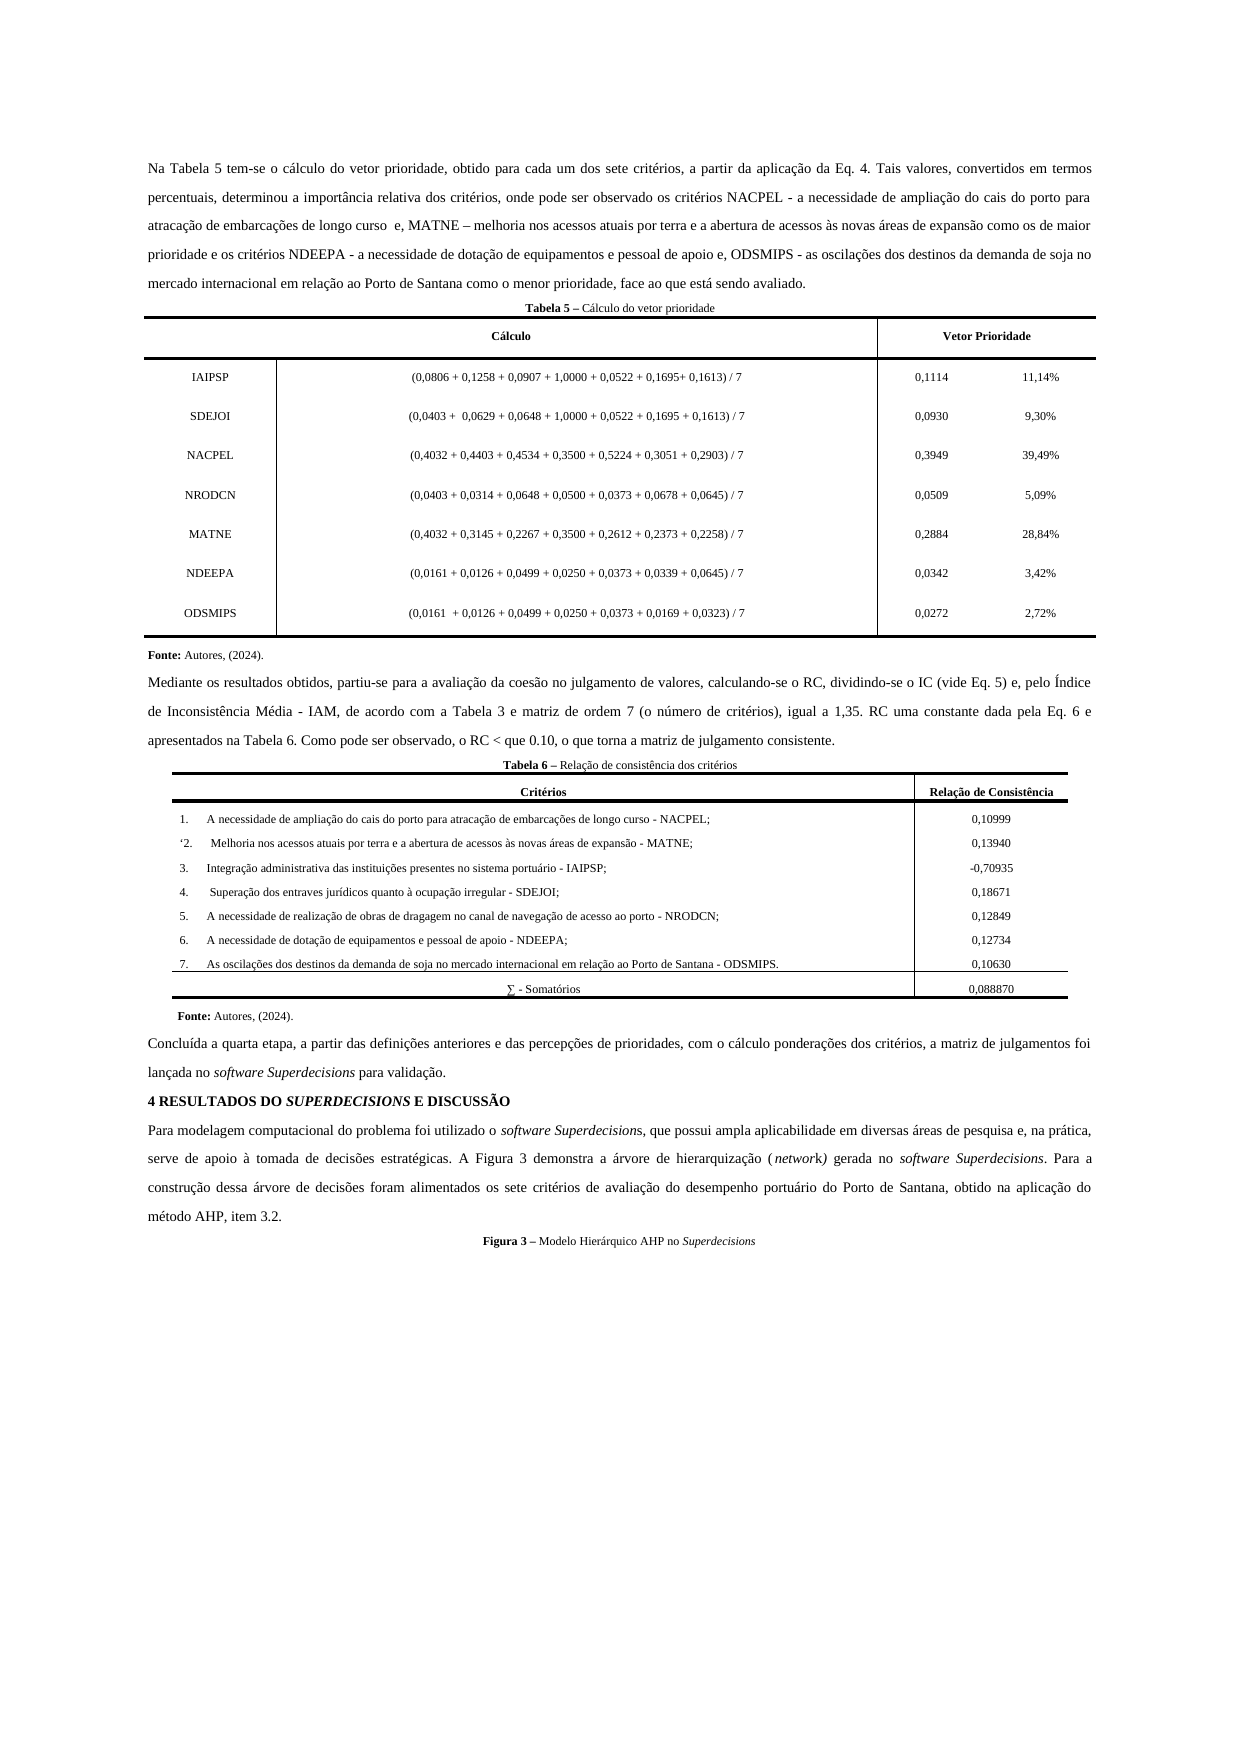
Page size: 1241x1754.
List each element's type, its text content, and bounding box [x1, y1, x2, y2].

table_cell 28,84% [986, 517, 1096, 556]
table_cell 0,0509 [878, 477, 986, 517]
table_cell 1. A necessidade de ampliação do cais do porto para atracação de embarcações de longo curso - NACPEL; [172, 803, 914, 827]
table_cell 39,49% [986, 438, 1096, 477]
text Mediante os resultados obtidos, partiu-se para a avaliação da coesão no julgamento de valores, calculando-se o RC, dividindo-se o IC (vide Eq. 5) e, pelo Índice de Inconsistência Média - IAM, de acordo com a Tabela 3 e matriz de ordem 7 (o número de critérios), igual a 1,35. RC uma constante dada pela Eq. 6 e apresentados na Tabela 6. Como pode ser observado, o RC < que 0.10, o que torna a matriz de julgamento consistente. [148, 662, 1092, 748]
table_cell 0,0272 [878, 595, 986, 635]
table_cell (0,4032 + 0,3145 + 0,2267 + 0,3500 + 0,2612 + 0,2373 + 0,2258) / 7 [277, 517, 877, 556]
table_cell 3. Integração administrativa das instituições presentes no sistema portuário - IAIPSP; [172, 851, 914, 875]
table_cell 0,0342 [878, 556, 986, 595]
table_cell ‘2. Melhoria nos acessos atuais por terra e a abertura de acessos às novas áreas de expansão - MATNE; [172, 827, 914, 851]
table_cell 9,30% [986, 399, 1096, 438]
table_cell 0,10630 [915, 947, 1068, 971]
table_cell MATNE [144, 517, 276, 556]
table_cell NDEEPA [144, 556, 276, 595]
table_cell 5. A necessidade de realização de obras de dragagem no canal de navegação de acesso ao porto - NRODCN; [172, 899, 914, 923]
table_cell ∑ - Somatórios [172, 972, 914, 996]
table_cell 0,2884 [878, 517, 986, 556]
table_cell 0,0930 [878, 399, 986, 438]
text Na Tabela 5 tem-se o cálculo do vetor prioridade, obtido para cada um dos sete critérios, a partir da aplicação da Eq. 4. Tais valores, convertidos em termos percentuais, determinou a importância relativa dos critérios, onde pode ser observado os critérios NACPEL - a necessidade de ampliação do cais do porto para atracação de embarcações de longo curso e, MATNE – melhoria nos acessos atuais por terra e a abertura de acessos às novas áreas de expansão como os de maior prioridade e os critérios NDEEPA - a necessidade de dotação de equipamentos e pessoal de apoio e, ODSMIPS - as oscilações dos destinos da demanda de soja no mercado internacional em relação ao Porto de Santana como o menor prioridade, face ao que está sendo avaliado. [148, 148, 1092, 291]
table_cell (0,0806 + 0,1258 + 0,0907 + 1,0000 + 0,0522 + 0,1695+ 0,1613) / 7 [277, 360, 877, 398]
table_cell (0,0403 + 0,0314 + 0,0648 + 0,0500 + 0,0373 + 0,0678 + 0,0645) / 7 [277, 477, 877, 517]
table_cell 3,42% [986, 556, 1096, 595]
table_cell -0,70935 [915, 851, 1068, 875]
table_header Relação de Consistência [915, 775, 1068, 799]
table_cell 11,14% [986, 360, 1096, 398]
table_cell 0,12849 [915, 899, 1068, 923]
table_cell 4. Superação dos entraves jurídicos quanto à ocupação irregular - SDEJOI; [172, 875, 914, 899]
table_cell 0,1114 [878, 360, 986, 398]
table_cell 0,3949 [878, 438, 986, 477]
table_cell (0,0161 + 0,0126 + 0,0499 + 0,0250 + 0,0373 + 0,0339 + 0,0645) / 7 [277, 556, 877, 595]
table_cell 0,18671 [915, 875, 1068, 899]
text Concluída a quarta etapa, a partir das definições anteriores e das percepções de prioridades, com o cálculo ponderações dos critérios, a matriz de julgamentos foi lançada no software Superdecisions para validação. [148, 1023, 1092, 1081]
text 4 RESULTADOS DO SUPERDECISIONS E DISCUSSÃO [148, 1081, 1092, 1109]
table_cell 0,10999 [915, 803, 1068, 827]
table_cell (0,0403 + 0,0629 + 0,0648 + 1,0000 + 0,0522 + 0,1695 + 0,1613) / 7 [277, 399, 877, 438]
table_cell 2,72% [986, 595, 1096, 635]
table_cell IAIPSP [144, 360, 276, 398]
table_cell (0,0161 + 0,0126 + 0,0499 + 0,0250 + 0,0373 + 0,0169 + 0,0323) / 7 [277, 595, 877, 635]
text Fonte: Autores, (2024). [177, 999, 1092, 1023]
table_cell 0,088870 [915, 972, 1068, 996]
table_cell 7. As oscilações dos destinos da demanda de soja no mercado internacional em relação ao Porto de Santana - ODSMIPS. [172, 947, 914, 971]
table_cell 0,13940 [915, 827, 1068, 851]
text Tabela 6 – Relação de consistência dos critérios [148, 748, 1092, 772]
table_cell NRODCN [144, 477, 276, 517]
text Para modelagem computacional do problema foi utilizado o software Superdecisions, que possui ampla aplicabilidade em diversas áreas de pesquisa e, na prática, serve de apoio à tomada de decisões estratégicas. A Figura 3 demonstra a árvore de hierarquização (network) gerada no software Superdecisions. Para a construção dessa árvore de decisões foram alimentados os sete critérios de avaliação do desempenho portuário do Porto de Santana, obtido na aplicação do método AHP, item 3.2. [148, 1109, 1092, 1224]
text Figura 3 – Modelo Hierárquico AHP no Superdecisions [148, 1224, 1092, 1248]
text Tabela 5 – Cálculo do vetor prioridade [148, 291, 1092, 316]
table_cell 0,12734 [915, 923, 1068, 947]
table_cell NACPEL [144, 438, 276, 477]
text Fonte: Autores, (2024). [148, 638, 1092, 662]
table_header Vetor Prioridade [878, 319, 1096, 357]
table_header Cálculo [144, 319, 877, 357]
table_header Critérios [172, 775, 914, 799]
table_cell ODSMIPS [144, 595, 276, 635]
table_cell SDEJOI [144, 399, 276, 438]
table_cell (0,4032 + 0,4403 + 0,4534 + 0,3500 + 0,5224 + 0,3051 + 0,2903) / 7 [277, 438, 877, 477]
table_cell 6. A necessidade de dotação de equipamentos e pessoal de apoio - NDEEPA; [172, 923, 914, 947]
table_cell 5,09% [986, 477, 1096, 517]
